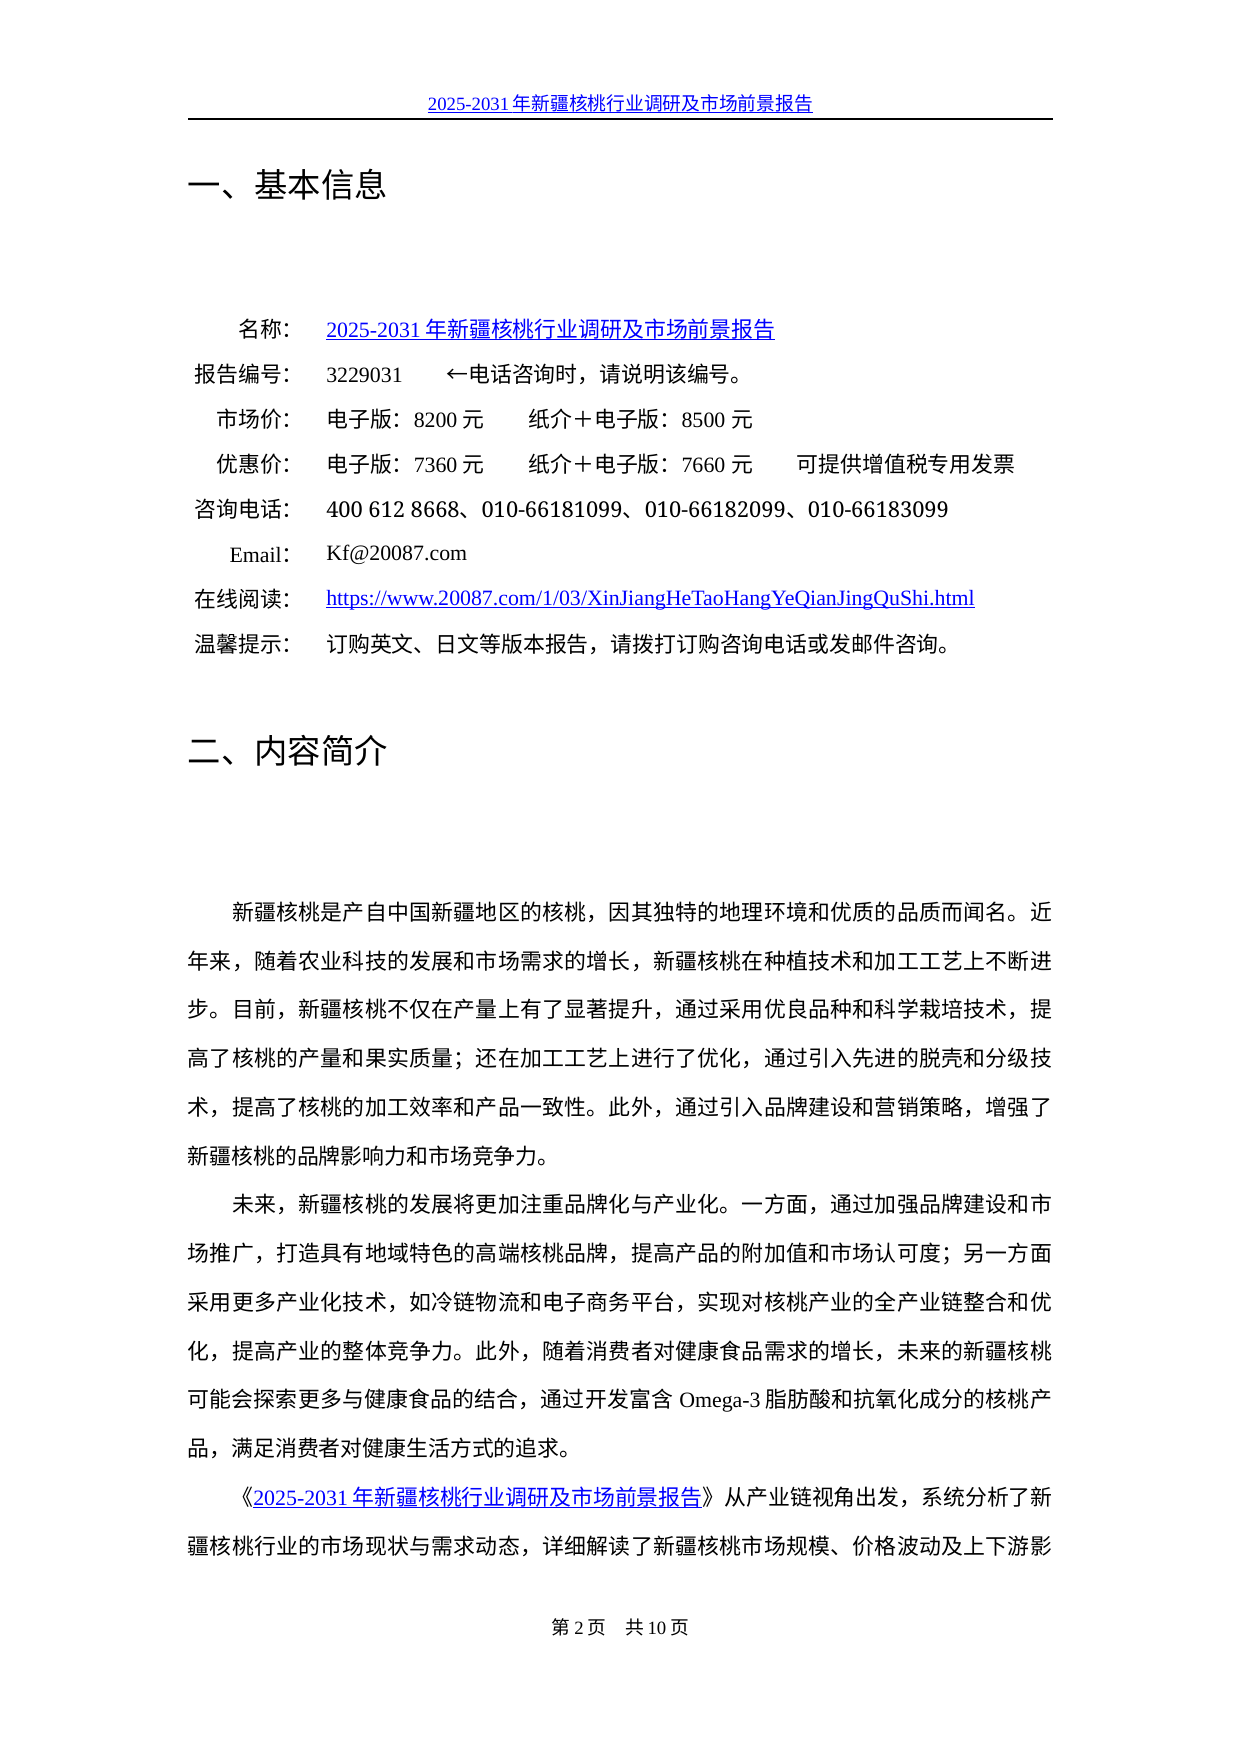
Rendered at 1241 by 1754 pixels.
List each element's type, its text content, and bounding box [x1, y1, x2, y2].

table_cell 订购英文、日文等版本报告，请拨打订购咨询电话或发邮件咨询。 [315, 627, 1073, 672]
table_header 名称： [167, 312, 315, 357]
table_cell Email： [167, 537, 315, 582]
table_cell 电子版：7360 元 纸介＋电子版：7660 元 可提供增值税专用发票 [315, 447, 1073, 492]
table_cell 在线阅读： [167, 582, 315, 627]
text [187, 894, 1053, 1561]
table_cell 3229031 ←电话咨询时，请说明该编号。 [315, 357, 1073, 402]
table_cell 市场价： [167, 402, 315, 447]
table_cell [315, 582, 1073, 627]
title 一、基本信息 [187, 150, 1053, 215]
table_cell 400 612 8668、010-66181099、010-66182099、010-66183099 [315, 492, 1073, 537]
title 二、内容简介 [187, 717, 1053, 782]
table_header 2025-2031年新疆核桃行业调研及市场前景报告 [315, 312, 1073, 357]
table_cell 咨询电话： [167, 492, 315, 537]
table_cell 优惠价： [167, 447, 315, 492]
table_cell 温馨提示： [167, 627, 315, 672]
table_cell 电子版：8200 元 纸介＋电子版：8500 元 [315, 402, 1073, 447]
table_cell Kf@20087.com [315, 537, 1073, 582]
table_cell 报告编号： [167, 357, 315, 402]
